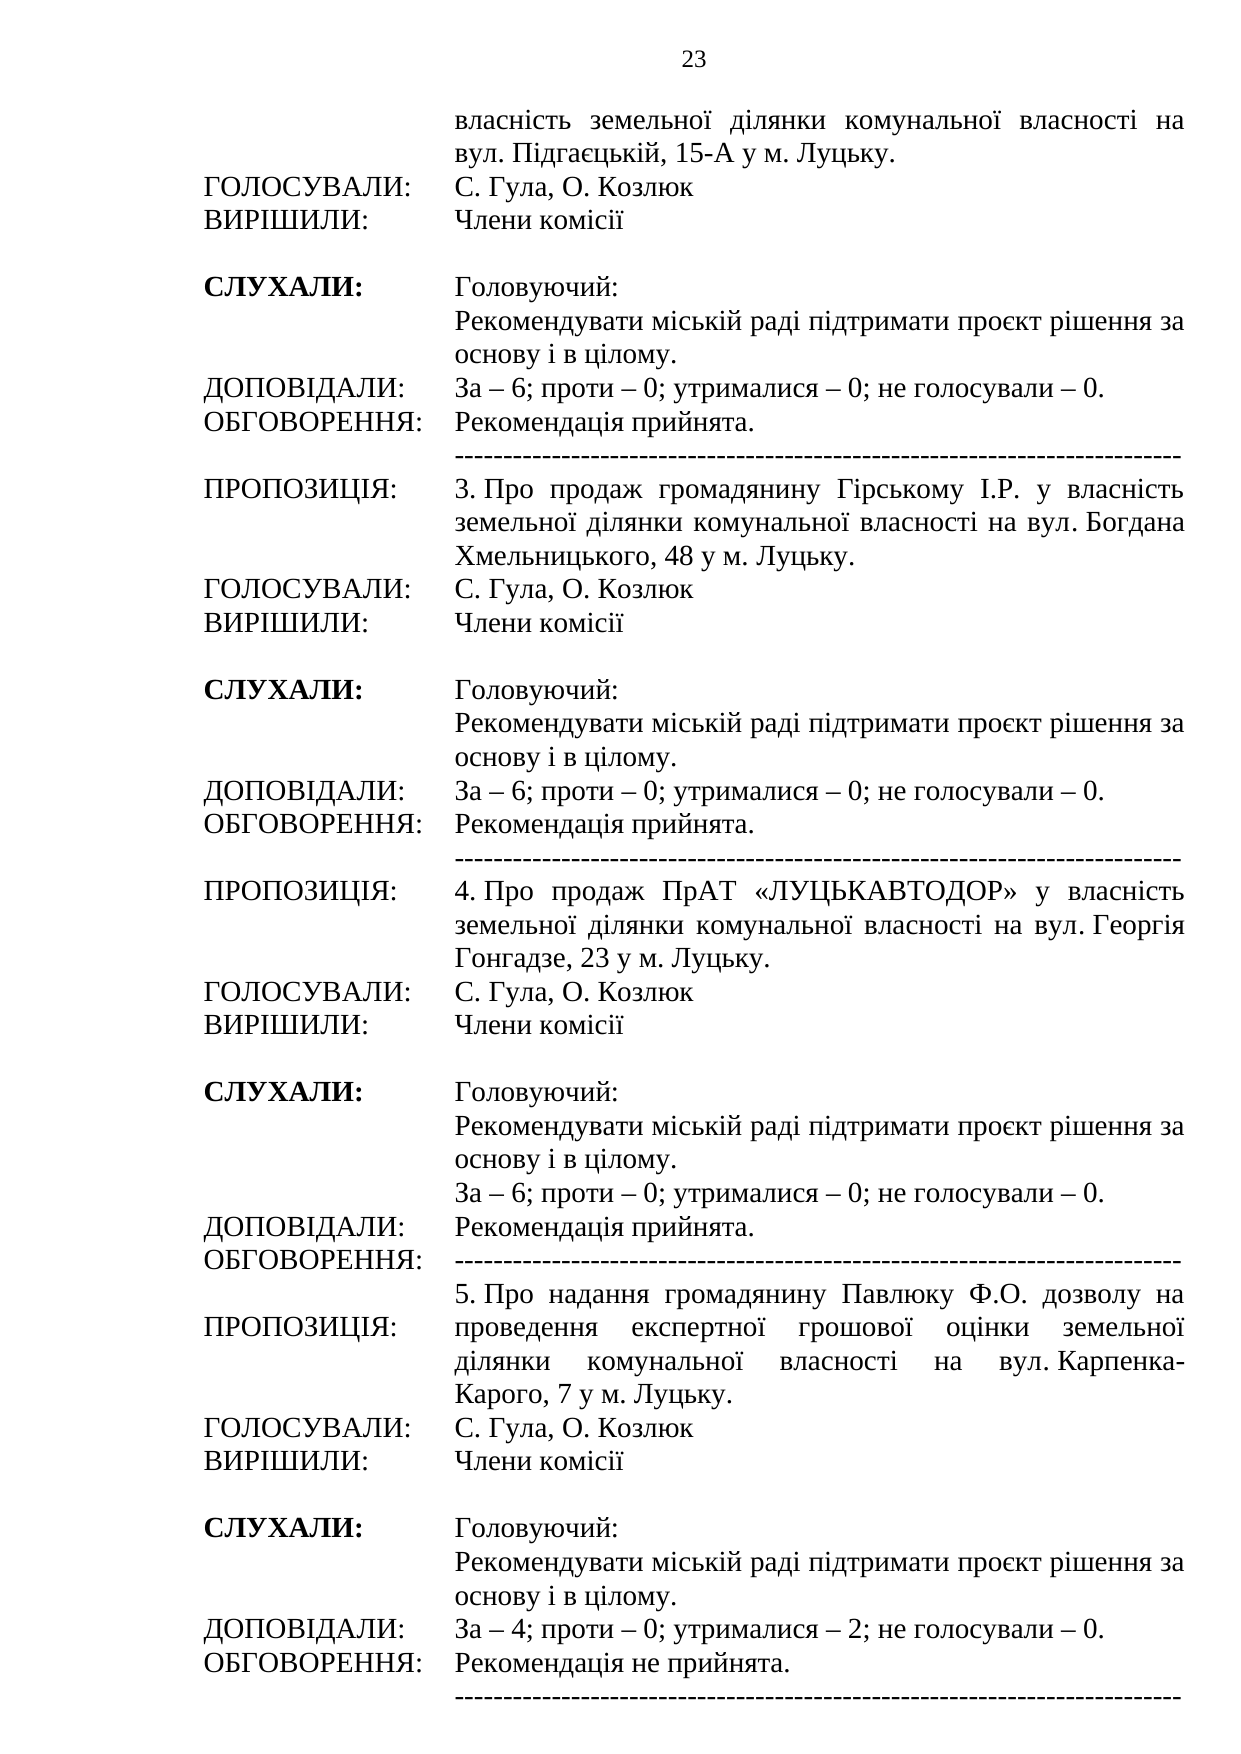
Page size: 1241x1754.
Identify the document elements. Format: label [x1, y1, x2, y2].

table_cell [192, 102, 443, 1712]
table_cell [443, 102, 1196, 1712]
